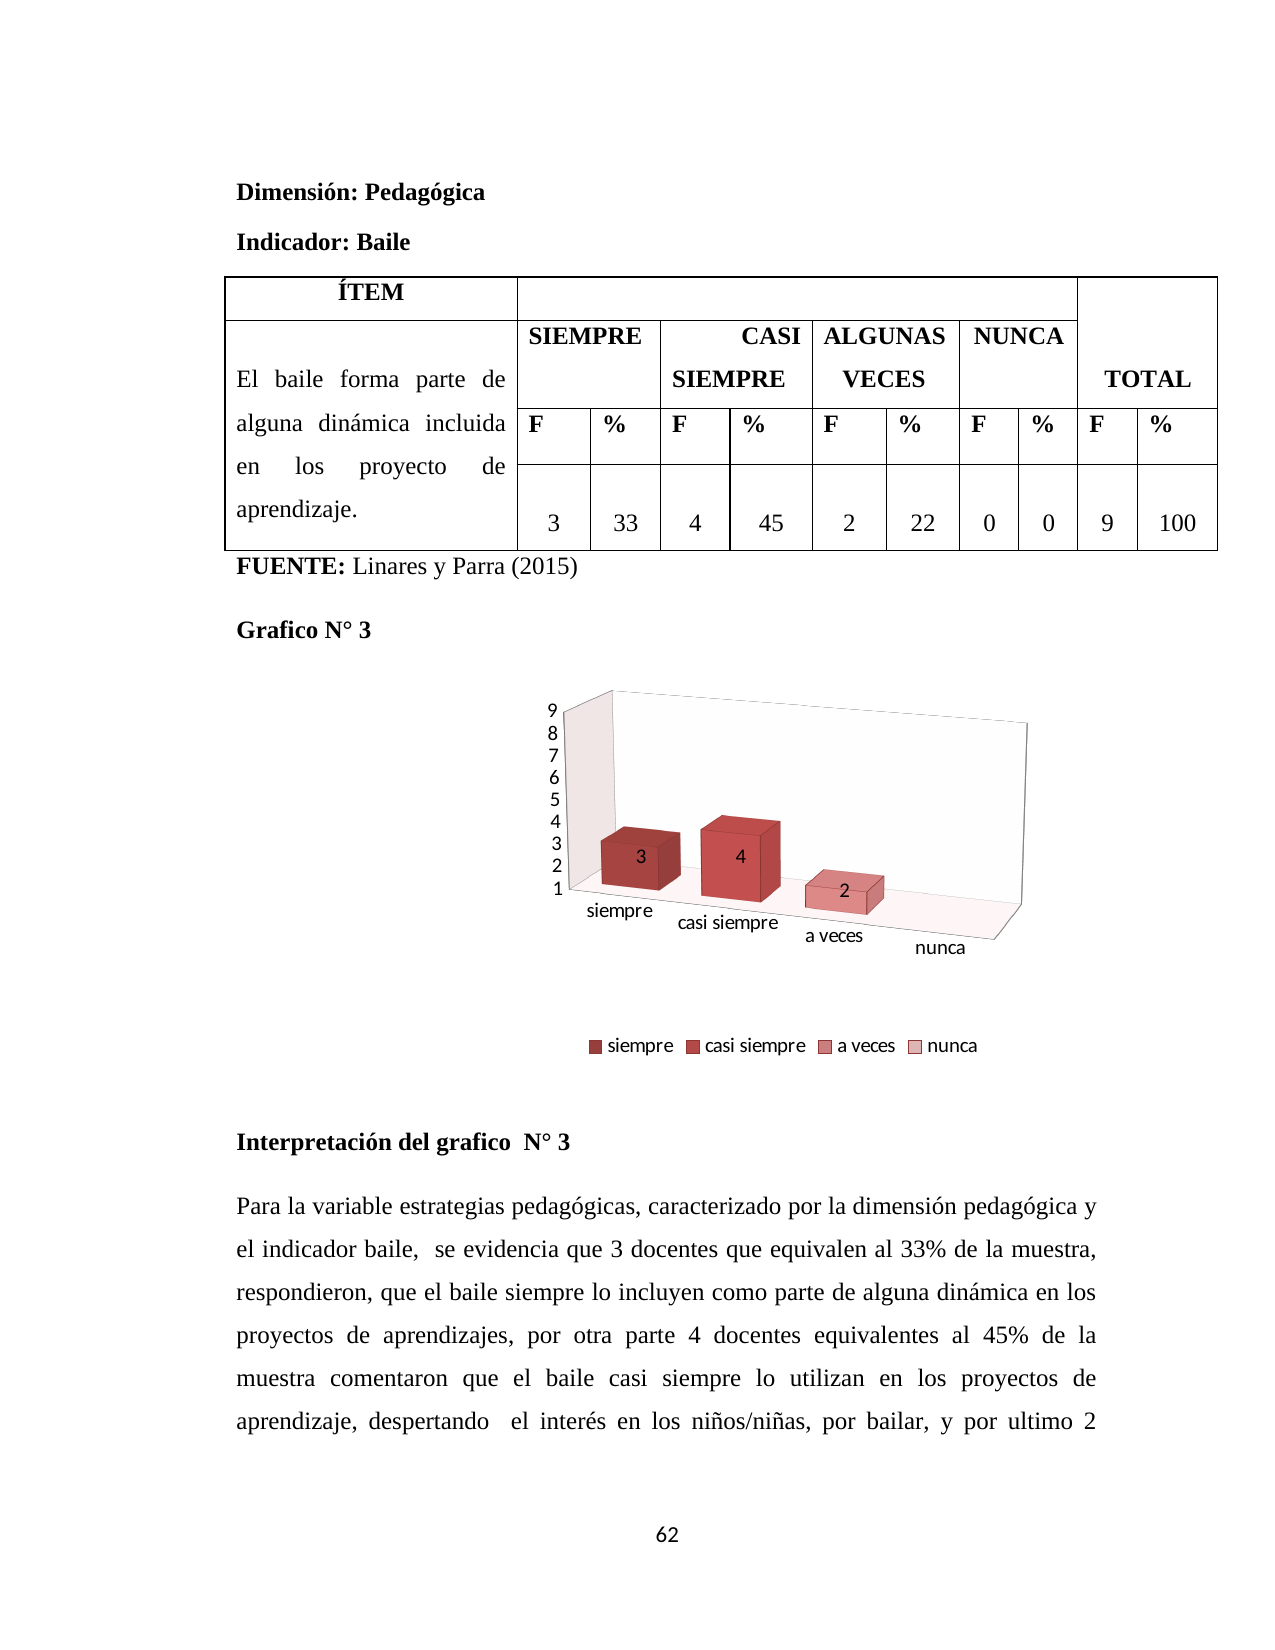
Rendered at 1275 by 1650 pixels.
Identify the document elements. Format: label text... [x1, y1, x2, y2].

table_cell 100 [1138, 465, 1217, 550]
table_cell 9 [1078, 465, 1137, 550]
table_cell F [1078, 409, 1137, 464]
table_cell 3 [518, 465, 590, 550]
table_cell SIEMPRE [518, 321, 660, 408]
table_cell 45 [731, 465, 812, 550]
table_cell 0 [960, 465, 1018, 550]
table_cell % [591, 409, 660, 464]
text FUENTE: Linares y Parra (2015) [236, 551, 1098, 580]
table_cell % [1019, 409, 1077, 464]
text Interpretación del grafico N° 3 [236, 1127, 1098, 1156]
table_cell 2 [813, 465, 886, 550]
table_header ÍTEM [226, 278, 517, 320]
text Indicador: Baile [236, 227, 1098, 256]
table_cell % [887, 409, 959, 464]
table_header [518, 278, 1077, 320]
table_cell NUNCA [960, 321, 1077, 408]
table_cell % [731, 409, 812, 464]
table_cell El baile forma parte de alguna dinámica incluida en los proyecto de aprendizaje. [226, 321, 517, 550]
table_cell F [960, 409, 1018, 464]
table_cell 0 [1019, 465, 1077, 550]
table_cell 4 [661, 465, 729, 550]
table_cell CASI SIEMPRE [661, 321, 812, 408]
table_cell 22 [887, 465, 959, 550]
table_cell % [1138, 409, 1217, 464]
text Dimensión: Pedagógica [236, 177, 1098, 206]
table_header TOTAL [1078, 278, 1217, 408]
text Grafico N° 3 [236, 615, 1098, 644]
table_cell F [661, 409, 729, 464]
table_cell ALGUNAS VECES [813, 321, 959, 408]
table_cell 33 [591, 465, 660, 550]
table_cell F [518, 409, 590, 464]
table_cell F [813, 409, 886, 464]
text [236, 1191, 1098, 1435]
